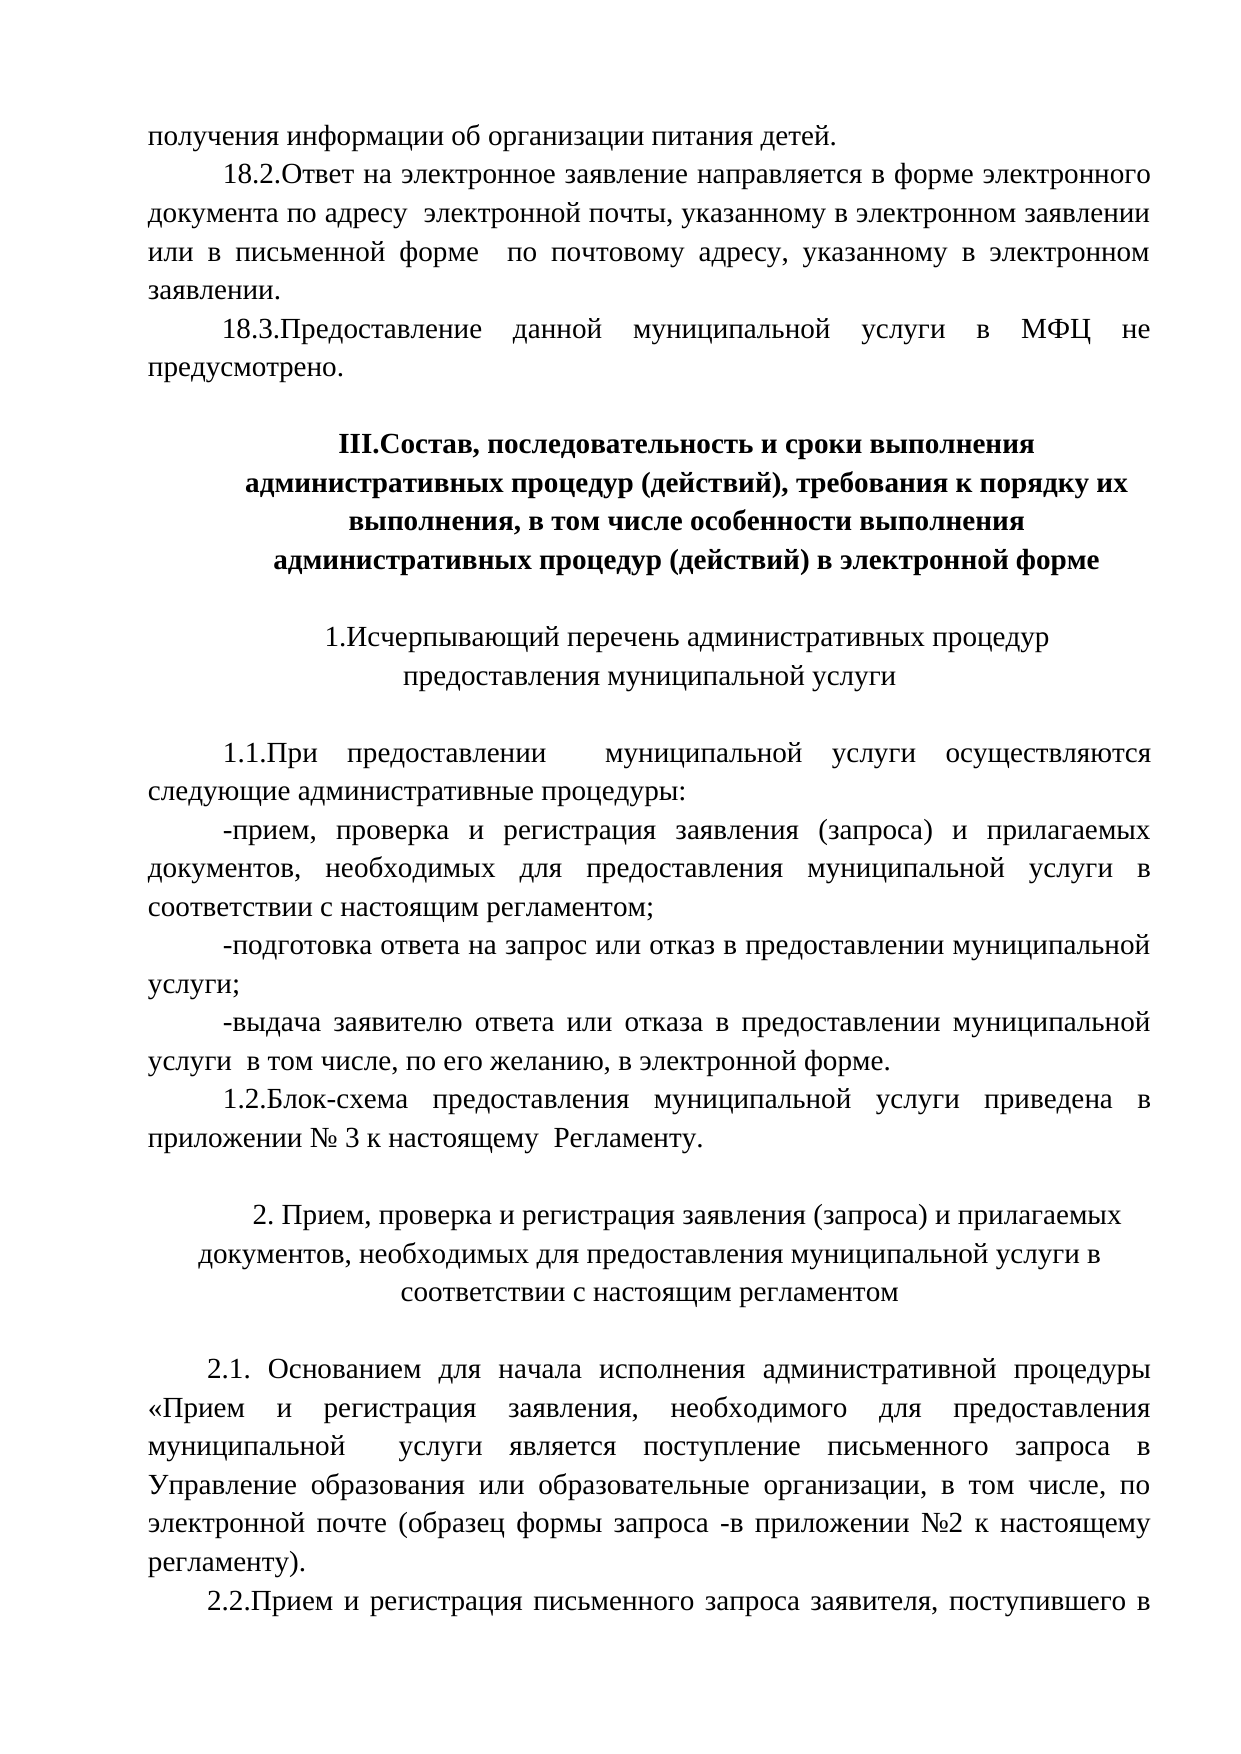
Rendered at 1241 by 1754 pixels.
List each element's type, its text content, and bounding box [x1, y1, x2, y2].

text 1.Исчерпывающий перечень административных процедур предоставления муниципальной услуги [148, 619, 1152, 691]
text 18.3.Предоставление данной муниципальной услуги в МФЦ не предусмотрено. [148, 311, 1152, 383]
text 1.2.Блок-схема предоставления муниципальной услуги приведена в приложении № 3 к настоящему Регламенту. [148, 1082, 1152, 1154]
text III.Состав, последовательность и сроки выполнения административных процедур (действий), требования к порядку их выполнения, в том числе особенности выполнения административных процедур (действий) в электронной форме [222, 426, 1152, 576]
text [148, 118, 1152, 152]
text 1.1.При предоставлении муниципальной услуги осуществляются следующие административные процедуры: [148, 735, 1152, 807]
text -прием, проверка и регистрация заявления (запроса) и прилагаемых документов, необходимых для предоставления муниципальной услуги в соответствии с настоящим регламентом; [148, 812, 1152, 922]
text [148, 1583, 1152, 1616]
text 2.1. Основанием для начала исполнения административной процедуры «Прием и регистрация заявления, необходимого для предоставления муниципальной услуги является поступление письменного запроса в Управление образования или образовательные организации, в том числе, по электронной почте (образец формы запроса -в приложении №2 к настоящему регламенту). [148, 1351, 1152, 1578]
text -подготовка ответа на запрос или отказ в предоставлении муниципальной услуги; [148, 927, 1152, 999]
text 2. Прием, проверка и регистрация заявления (запроса) и прилагаемых документов, необходимых для предоставления муниципальной услуги в соответствии с настоящим регламентом [148, 1197, 1152, 1308]
text 18.2.Ответ на электронное заявление направляется в форме электронного документа по адресу электронной почты, указанному в электронном заявлении или в письменной форме по почтовому адресу, указанному в электронном заявлении. [148, 157, 1152, 306]
text -выдача заявителю ответа или отказа в предоставлении муниципальной услуги в том числе, по его желанию, в электронной форме. [148, 1004, 1152, 1077]
